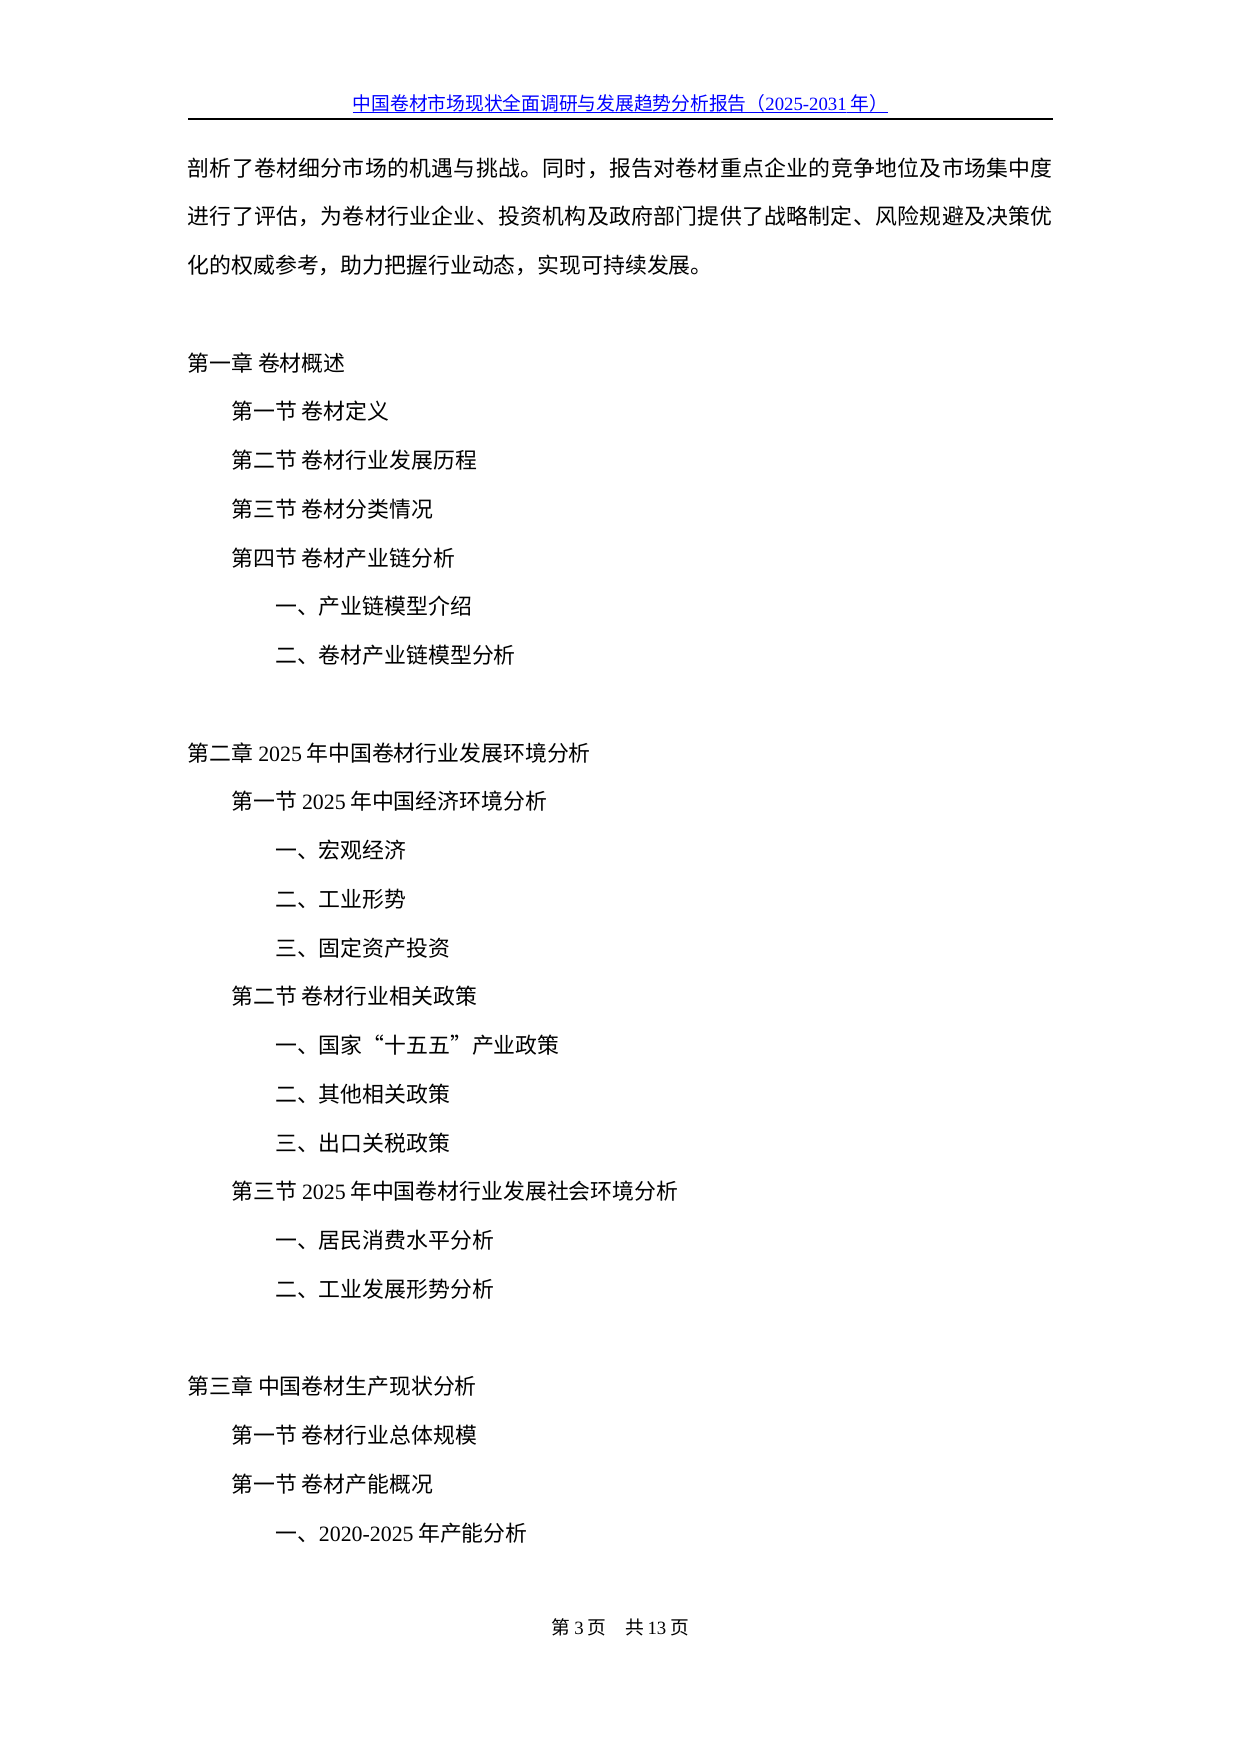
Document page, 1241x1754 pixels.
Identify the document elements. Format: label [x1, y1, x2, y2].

text [187, 150, 1053, 1548]
